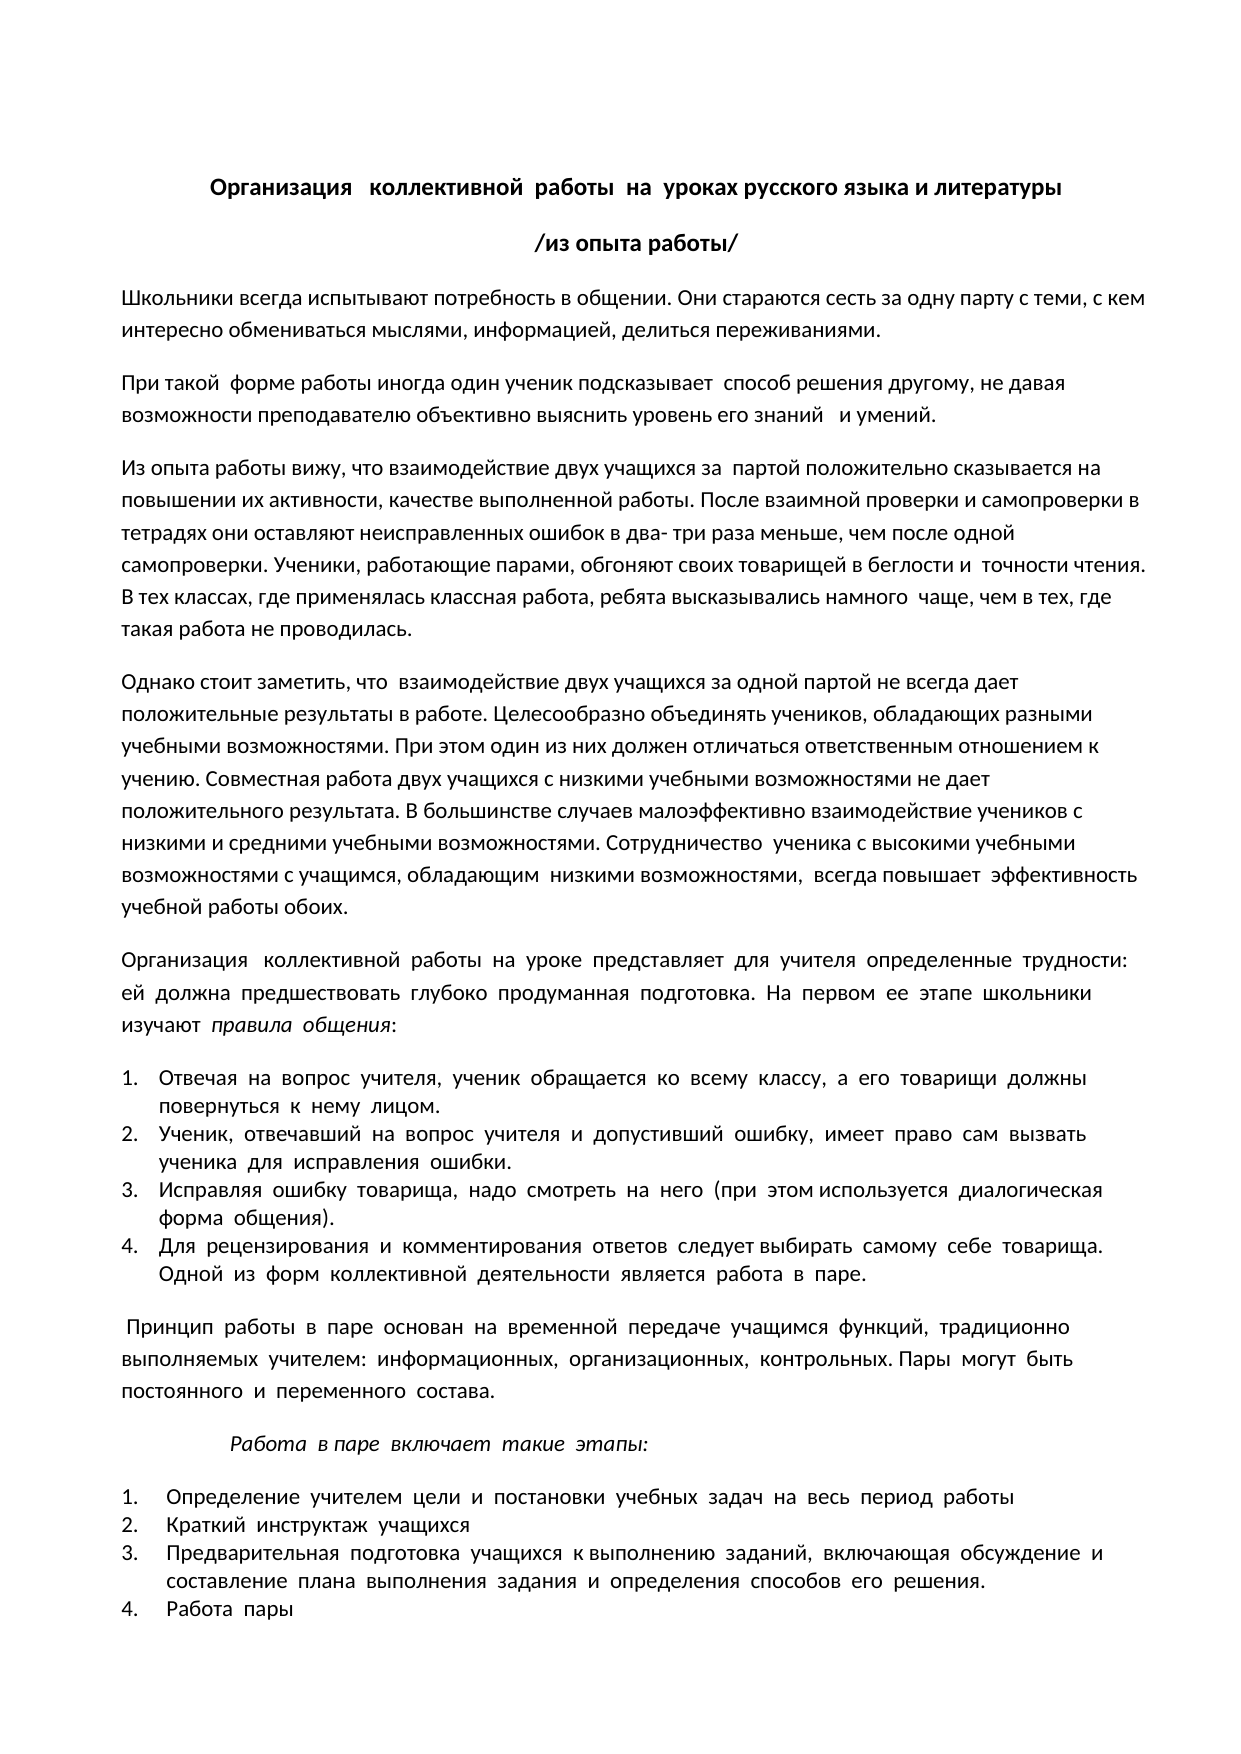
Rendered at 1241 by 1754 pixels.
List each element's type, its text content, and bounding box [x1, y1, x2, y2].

text Однако стоит заметить, что взаимодействие двух учащихся за одной партой не всегда дает положительные результаты в работе. Целесообразно объединять учеников, обладающих разными учебными возможностями. При этом один из них должен отличаться ответственным отношением к учению. Совместная работа двух учащихся с низкими учебными возможностями не дает положительного результата. В большинстве случаев малоэффективно взаимодействие учеников с низкими и средними учебными возможностями. Сотрудничество ученика с высокими учебными возможностями с учащимся, обладающим низкими возможностями, всегда повышает эффективность учебной работы обоих. [121, 667, 1152, 921]
text Одной из форм коллективной деятельности является работа в паре. [158, 1259, 1152, 1287]
list Определение учителем цели и постановки учебных задач на весь период работы [121, 1482, 1152, 1511]
text Организация коллективной работы на уроках русского языка и литературы [121, 171, 1152, 202]
list Отвечая на вопрос учителя, ученик обращается ко всему классу, а его товарищи должны повернуться к нему лицом. [121, 1063, 1152, 1119]
list Ученик, отвечавший на вопрос учителя и допустивший ошибку, имеет право сам вызвать ученика для исправления ошибки. [121, 1119, 1152, 1175]
text /из опыта работы/ [121, 227, 1152, 257]
list Работа пары [121, 1594, 1152, 1623]
text Школьники всегда испытывают потребность в общении. Они стараются сесть за одну парту с теми, с кем интересно обмениваться мыслями, информацией, делиться переживаниями. [121, 283, 1152, 343]
text Организация коллективной работы на уроке представляет для учителя определенные трудности: ей должна предшествовать глубоко продуманная подготовка. На первом ее этапе школьники изучают правила общения: [121, 946, 1152, 1038]
text Работа в паре включает такие этапы: [121, 1429, 1152, 1457]
list Для рецензирования и комментирования ответов следует выбирать самому себе товарища. [121, 1231, 1152, 1259]
list Краткий инструктаж учащихся [121, 1511, 1152, 1538]
list Исправляя ошибку товарища, надо смотреть на него (при этом используется диалогическая форма общения). [121, 1175, 1152, 1231]
list Предварительная подготовка учащихся к выполнению заданий, включающая обсуждение и составление плана выполнения задания и определения способов его решения. [121, 1538, 1152, 1594]
text Из опыта работы вижу, что взаимодействие двух учащихся за партой положительно сказывается на повышении их активности, качестве выполненной работы. После взаимной проверки и самопроверки в тетрадях они оставляют неисправленных ошибок в два- три раза меньше, чем после одной самопроверки. Ученики, работающие парами, обгоняют своих товарищей в беглости и точности чтения. В тех классах, где применялась классная работа, ребята высказывались намного чаще, чем в тех, где такая работа не проводилась. [121, 453, 1152, 642]
text При такой форме работы иногда один ученик подсказывает способ решения другому, не давая возможности преподавателю объективно выяснить уровень его знаний и умений. [121, 368, 1152, 428]
text Принцип работы в паре основан на временной передаче учащимся функций, традиционно выполняемых учителем: информационных, организационных, контрольных. Пары могут быть постоянного и переменного состава. [121, 1312, 1152, 1404]
